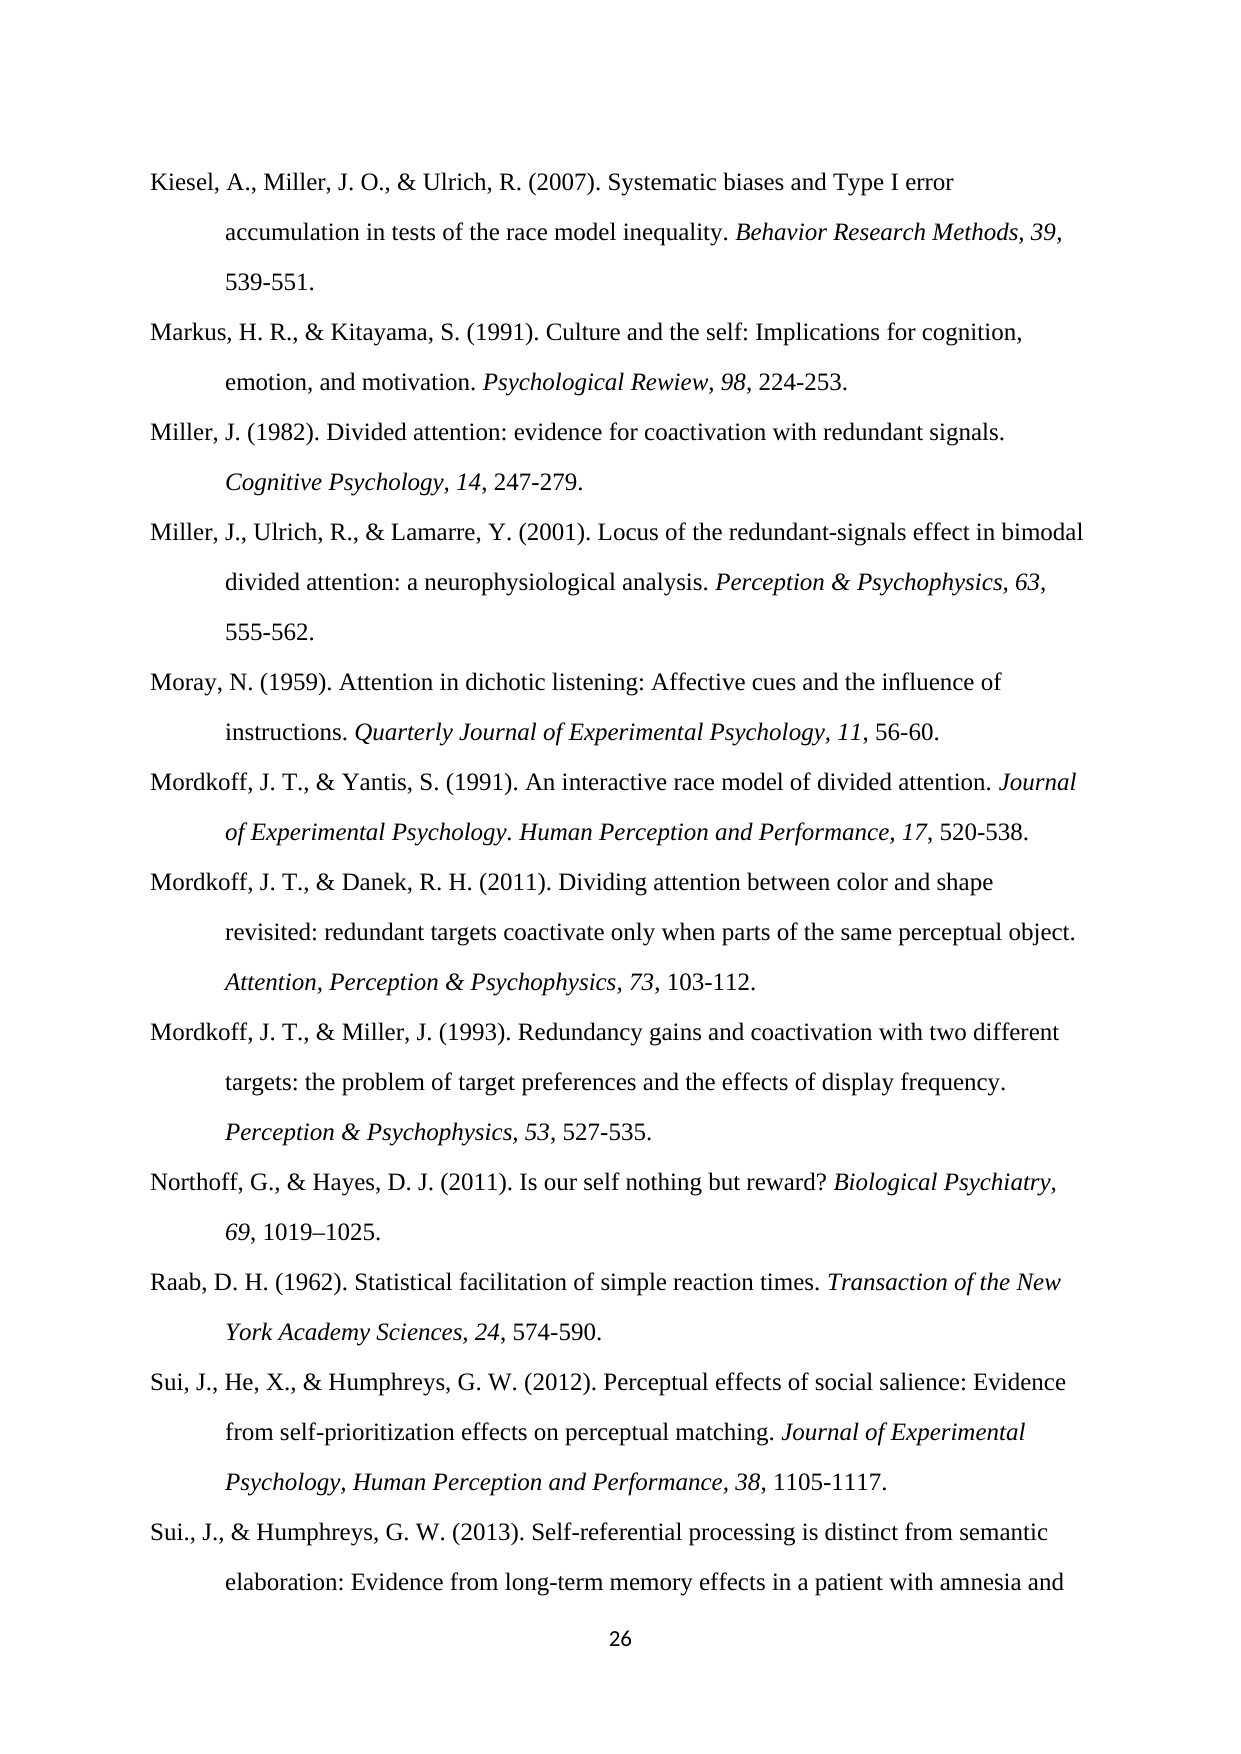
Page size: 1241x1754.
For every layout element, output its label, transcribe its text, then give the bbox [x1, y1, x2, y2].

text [150, 1500, 1090, 1600]
text Moray, N. (1959). Attention in dichotic listening: Affective cues and the influence of instructions. Quarterly Journal of Experimental Psychology, 11, 56-60. [150, 650, 1090, 750]
text Mordkoff, J. T., & Miller, J. (1993). Redundancy gains and coactivation with two different targets: the problem of target preferences and the effects of display frequency. Perception & Psychophysics, 53, 527-535. [150, 1000, 1090, 1150]
text Sui, J., He, X., & Humphreys, G. W. (2012). Perceptual effects of social salience: Evidence from self-prioritization effects on perceptual matching. Journal of Experimental Psychology, Human Perception and Performance, 38, 1105-1117. [150, 1350, 1090, 1500]
text Markus, H. R., & Kitayama, S. (1991). Culture and the self: Implications for cognition, emotion, and motivation. Psychological Rewiew, 98, 224-253. [150, 300, 1090, 400]
text Mordkoff, J. T., & Danek, R. H. (2011). Dividing attention between color and shape revisited: redundant targets coactivate only when parts of the same perceptual object. Attention, Perception & Psychophysics, 73, 103-112. [150, 850, 1090, 1000]
text Kiesel, A., Miller, J. O., & Ulrich, R. (2007). Systematic biases and Type I error accumulation in tests of the race model inequality. Behavior Research Methods, 39, 539-551. [150, 150, 1090, 300]
text Raab, D. H. (1962). Statistical facilitation of simple reaction times. Transaction of the New York Academy Sciences, 24, 574-590. [150, 1250, 1090, 1350]
text Miller, J., Ulrich, R., & Lamarre, Y. (2001). Locus of the redundant-signals effect in bimodal divided attention: a neurophysiological analysis. Perception & Psychophysics, 63, 555-562. [150, 500, 1090, 650]
text Miller, J. (1982). Divided attention: evidence for coactivation with redundant signals. Cognitive Psychology, 14, 247-279. [150, 400, 1090, 500]
text Northoff, G., & Hayes, D. J. (2011). Is our self nothing but reward? Biological Psychiatry, 69, 1019–1025. [150, 1150, 1090, 1250]
text Mordkoff, J. T., & Yantis, S. (1991). An interactive race model of divided attention. Journal of Experimental Psychology. Human Perception and Performance, 17, 520-538. [150, 750, 1090, 850]
